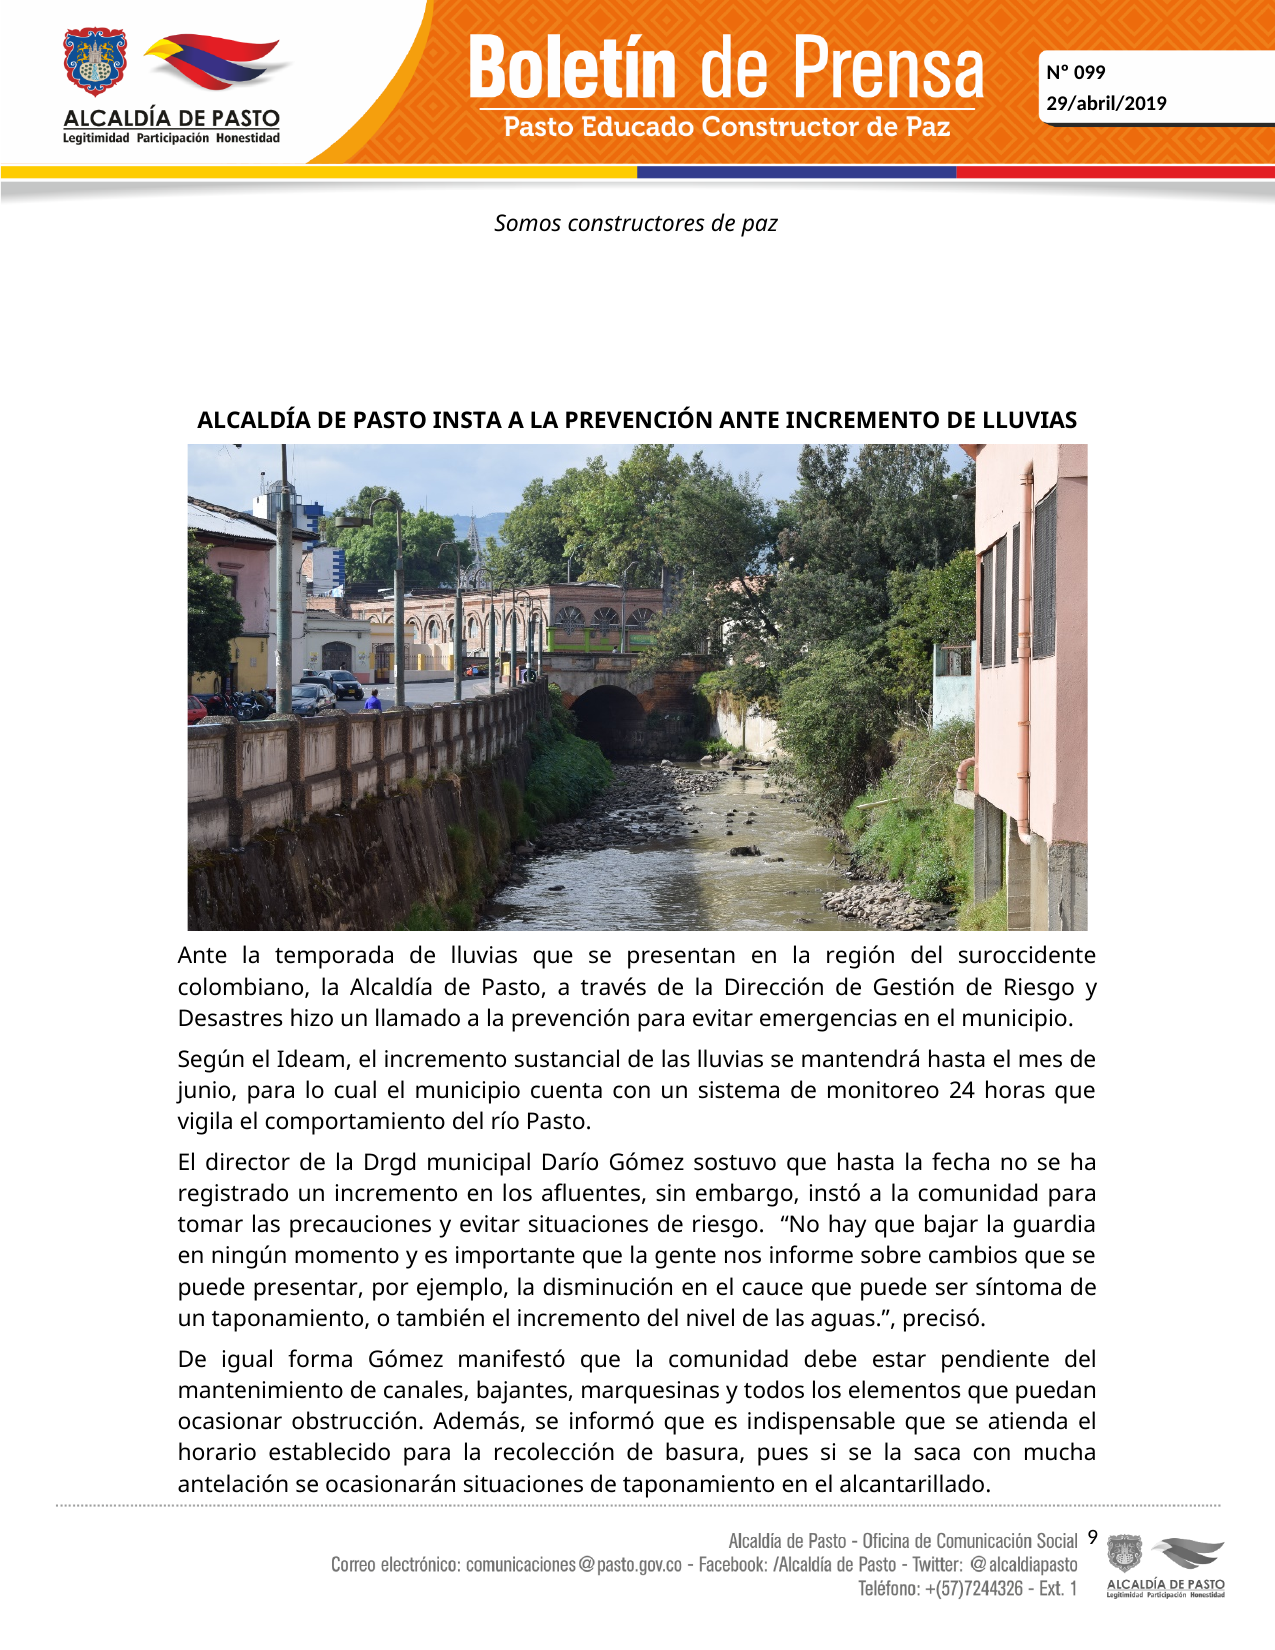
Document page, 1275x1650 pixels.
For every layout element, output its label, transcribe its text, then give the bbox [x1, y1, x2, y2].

text El director de la Drgd municipal Darío Gómez sostuvo que hasta la fecha no se ha registrado un incremento en los afluentes, sin embargo, instó a la comunidad para tomar las precauciones y evitar situaciones de riesgo. “No hay que bajar la guardia en ningún momento y es importante que la gente nos informe sobre cambios que se puede presentar, por ejemplo, la disminución en el cauce que puede ser síntoma de un taponamiento, o también el incremento del nivel de las aguas.”, precisó. [177, 1146, 1098, 1333]
text ALCALDÍA DE PASTO INSTA A LA PREVENCIÓN ANTE INCREMENTO DE LLUVIAS [177, 404, 1098, 435]
text Somos constructores de paz [177, 207, 1098, 238]
picture [0, 0, 1275, 1645]
text Ante la temporada de lluvias que se presentan en la región del suroccidente colombiano, la Alcaldía de Pasto, a través de la Dirección de Gestión de Riesgo y Desastres hizo un llamado a la prevención para evitar emergencias en el municipio. [177, 939, 1098, 1033]
text Según el Ideam, el incremento sustancial de las lluvias se mantendrá hasta el mes de junio, para lo cual el municipio cuenta con un sistema de monitoreo 24 horas que vigila el comportamiento del río Pasto. [177, 1043, 1098, 1136]
text De igual forma Gómez manifestó que la comunidad debe estar pendiente del mantenimiento de canales, bajantes, marquesinas y todos los elementos que puedan ocasionar obstrucción. Además, se informó que es indispensable que se atienda el horario establecido para la recolección de basura, pues si se la saca con mucha antelación se ocasionarán situaciones de taponamiento en el alcantarillado. [177, 1343, 1098, 1499]
